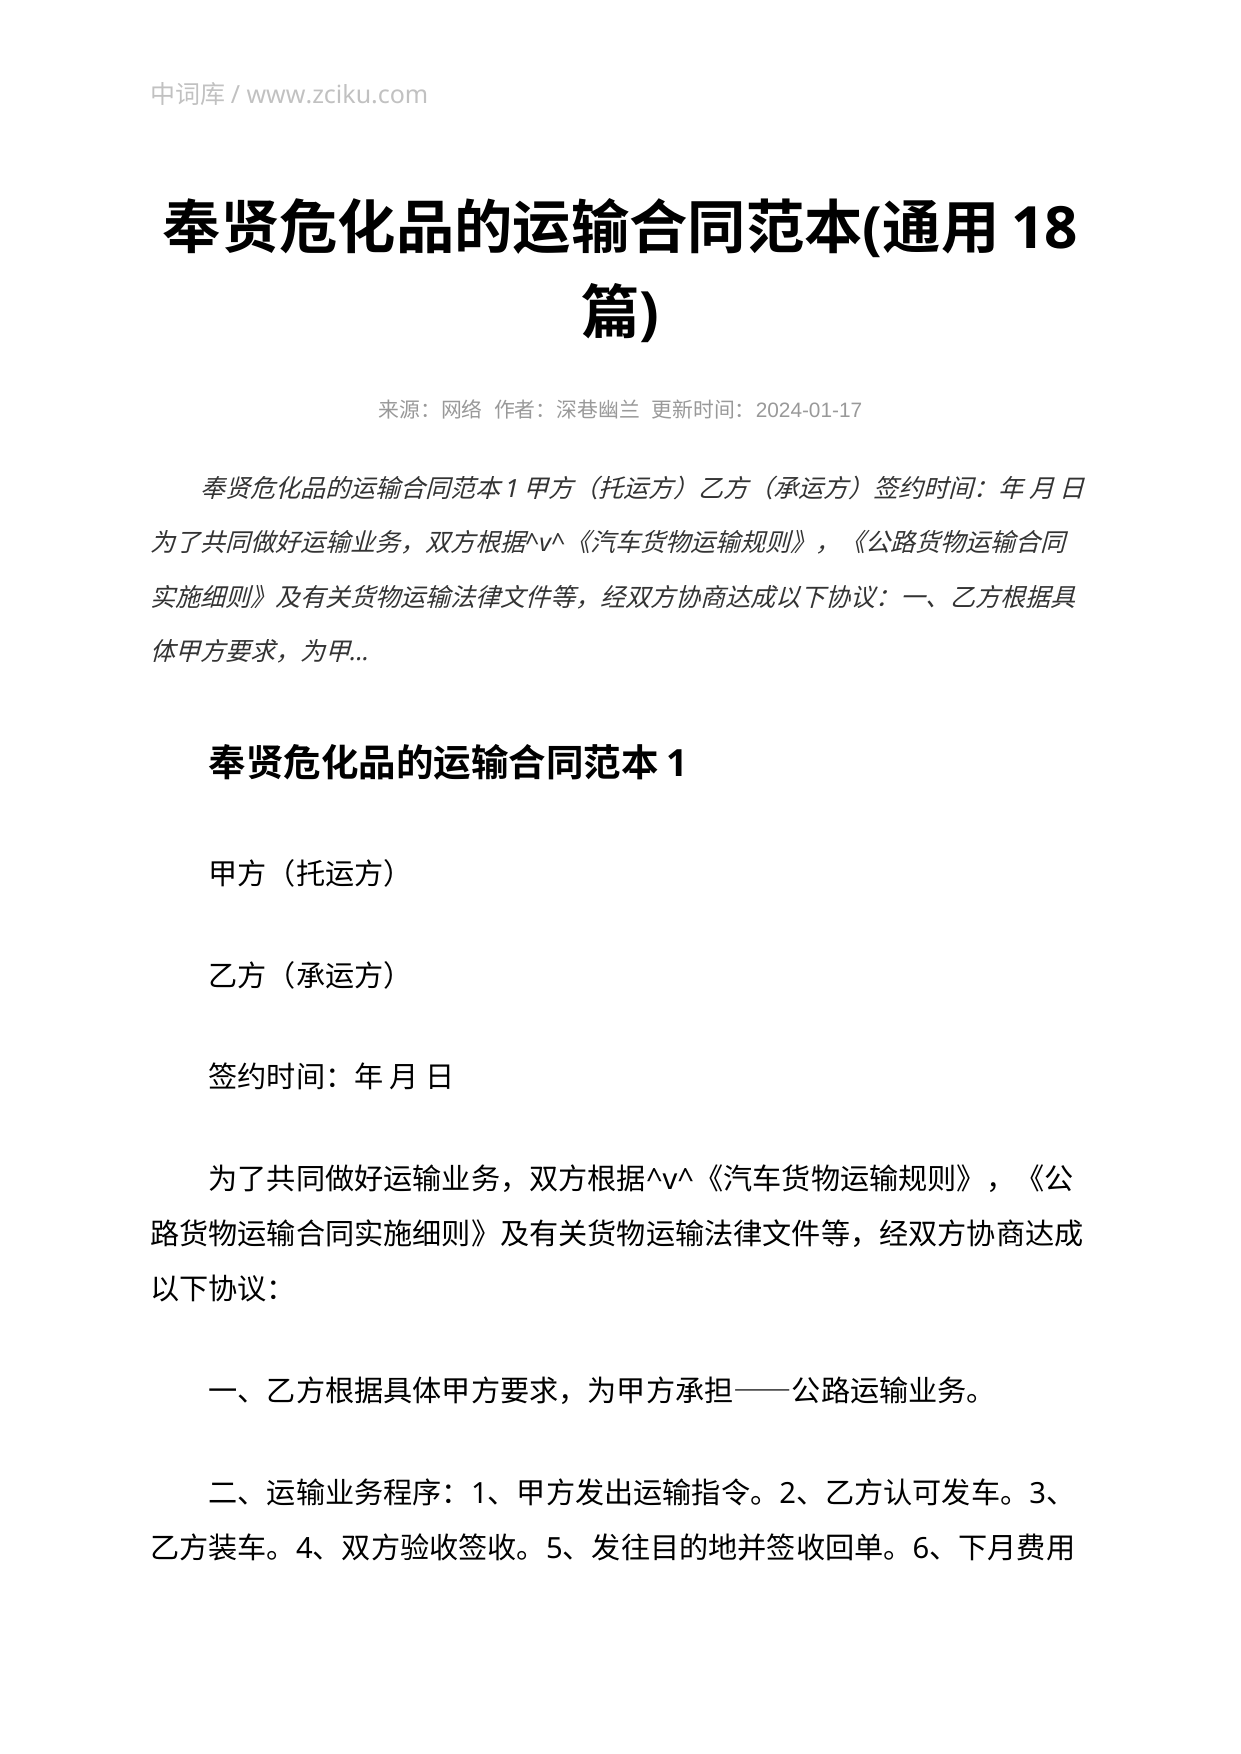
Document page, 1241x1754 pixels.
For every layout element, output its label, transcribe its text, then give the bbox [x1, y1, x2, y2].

text 签约时间：年 月 日 [150, 1054, 1090, 1096]
text 甲方（托运方） [150, 851, 1090, 893]
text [150, 1469, 1090, 1567]
text 一、乙方根据具体甲方要求，为甲方承担——公路运输业务。 [150, 1367, 1090, 1410]
subtitle 奉贤危化品的运输合同范本(通用18篇) [150, 181, 1090, 351]
text 奉贤危化品的运输合同范本1甲方（托运方）乙方（承运方）签约时间：年 月 日为了共同做好运输业务，双方根据^v^《汽车货物运输规则》，《公路货物运输合同实施细则》及有关货物运输法律文件等，经双方协商达成以下协议：一、乙方根据具体甲方要求，为甲... [150, 468, 1090, 668]
text 奉贤危化品的运输合同范本1 [150, 733, 1090, 787]
text 来源：网络 作者：深巷幽兰 更新时间：2024-01-17 [150, 398, 1090, 422]
text 为了共同做好运输业务，双方根据^v^《汽车货物运输规则》，《公路货物运输合同实施细则》及有关货物运输法律文件等，经双方协商达成以下协议： [150, 1156, 1090, 1308]
text 乙方（承运方） [150, 952, 1090, 994]
